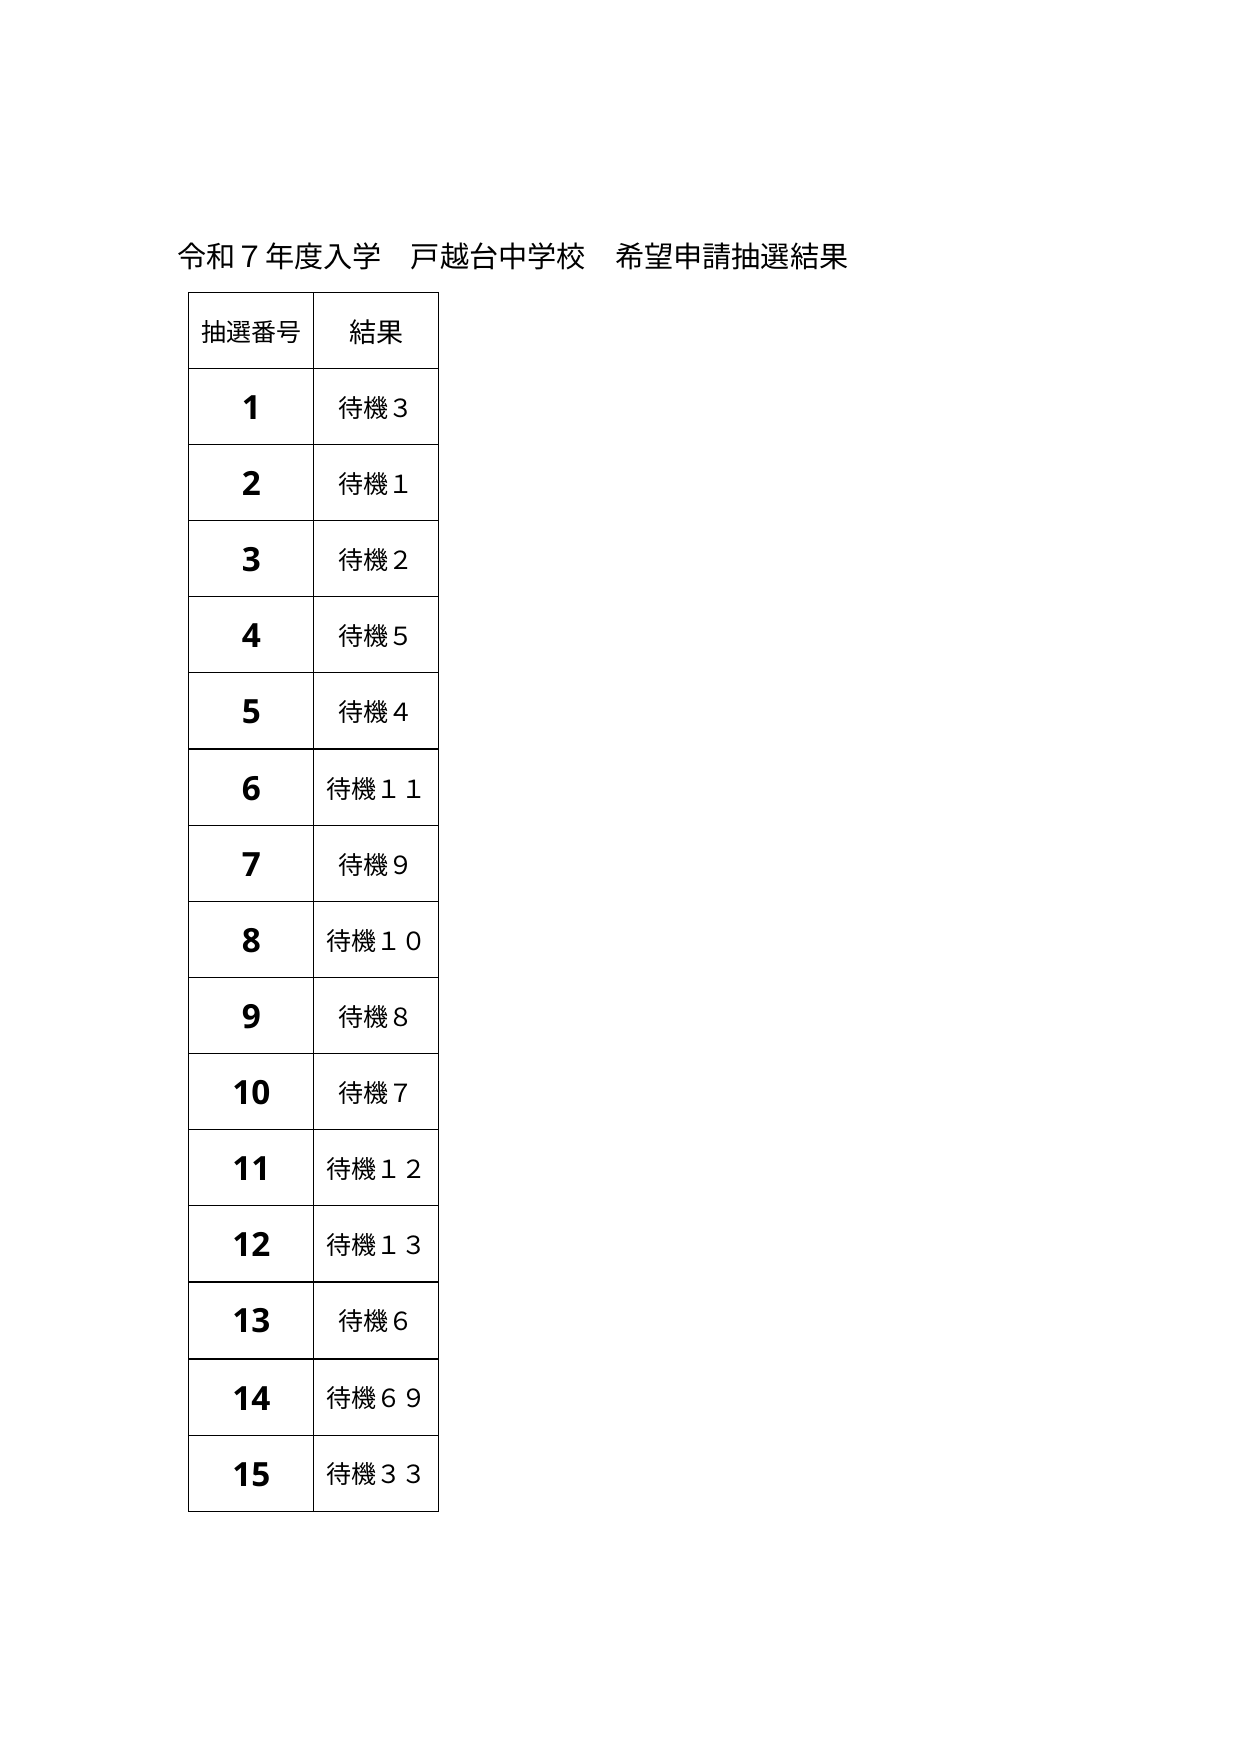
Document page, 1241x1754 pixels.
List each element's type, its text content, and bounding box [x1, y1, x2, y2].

table_cell 15 [189, 1436, 313, 1511]
table_cell 待機１ [314, 445, 438, 520]
table_cell 9 [189, 978, 313, 1053]
table_cell 待機４ [314, 673, 438, 748]
table_cell 待機９ [314, 826, 438, 901]
table_cell 13 [189, 1283, 313, 1357]
table_cell 待機３ [314, 369, 438, 444]
table_cell 待機１１ [314, 750, 438, 825]
table_cell 4 [189, 597, 313, 672]
table_cell 3 [189, 521, 313, 596]
table_cell 待機１２ [314, 1130, 438, 1205]
table_cell 12 [189, 1206, 313, 1281]
table_cell 1 [189, 369, 313, 444]
table_cell 待機６ [314, 1283, 438, 1357]
table_cell 待機６９ [314, 1360, 438, 1434]
table_cell 5 [189, 673, 313, 748]
table_cell 待機５ [314, 597, 438, 672]
table_cell 待機３３ [314, 1436, 438, 1511]
table_cell 待機１３ [314, 1206, 438, 1281]
table_cell 待機１０ [314, 902, 438, 977]
table_cell 11 [189, 1130, 313, 1205]
table_cell 2 [189, 445, 313, 520]
table_cell 14 [189, 1360, 313, 1434]
table_cell 7 [189, 826, 313, 901]
table_header 結果 [314, 293, 438, 368]
text 令和７年度入学 戸越台中学校 希望申請抽選結果 [177, 217, 1063, 292]
table_header 抽選番号 [189, 293, 313, 368]
table_cell 待機７ [314, 1054, 438, 1129]
table_cell 待機２ [314, 521, 438, 596]
table_cell 8 [189, 902, 313, 977]
table_cell 6 [189, 750, 313, 825]
table_cell 待機８ [314, 978, 438, 1053]
table_cell 10 [189, 1054, 313, 1129]
